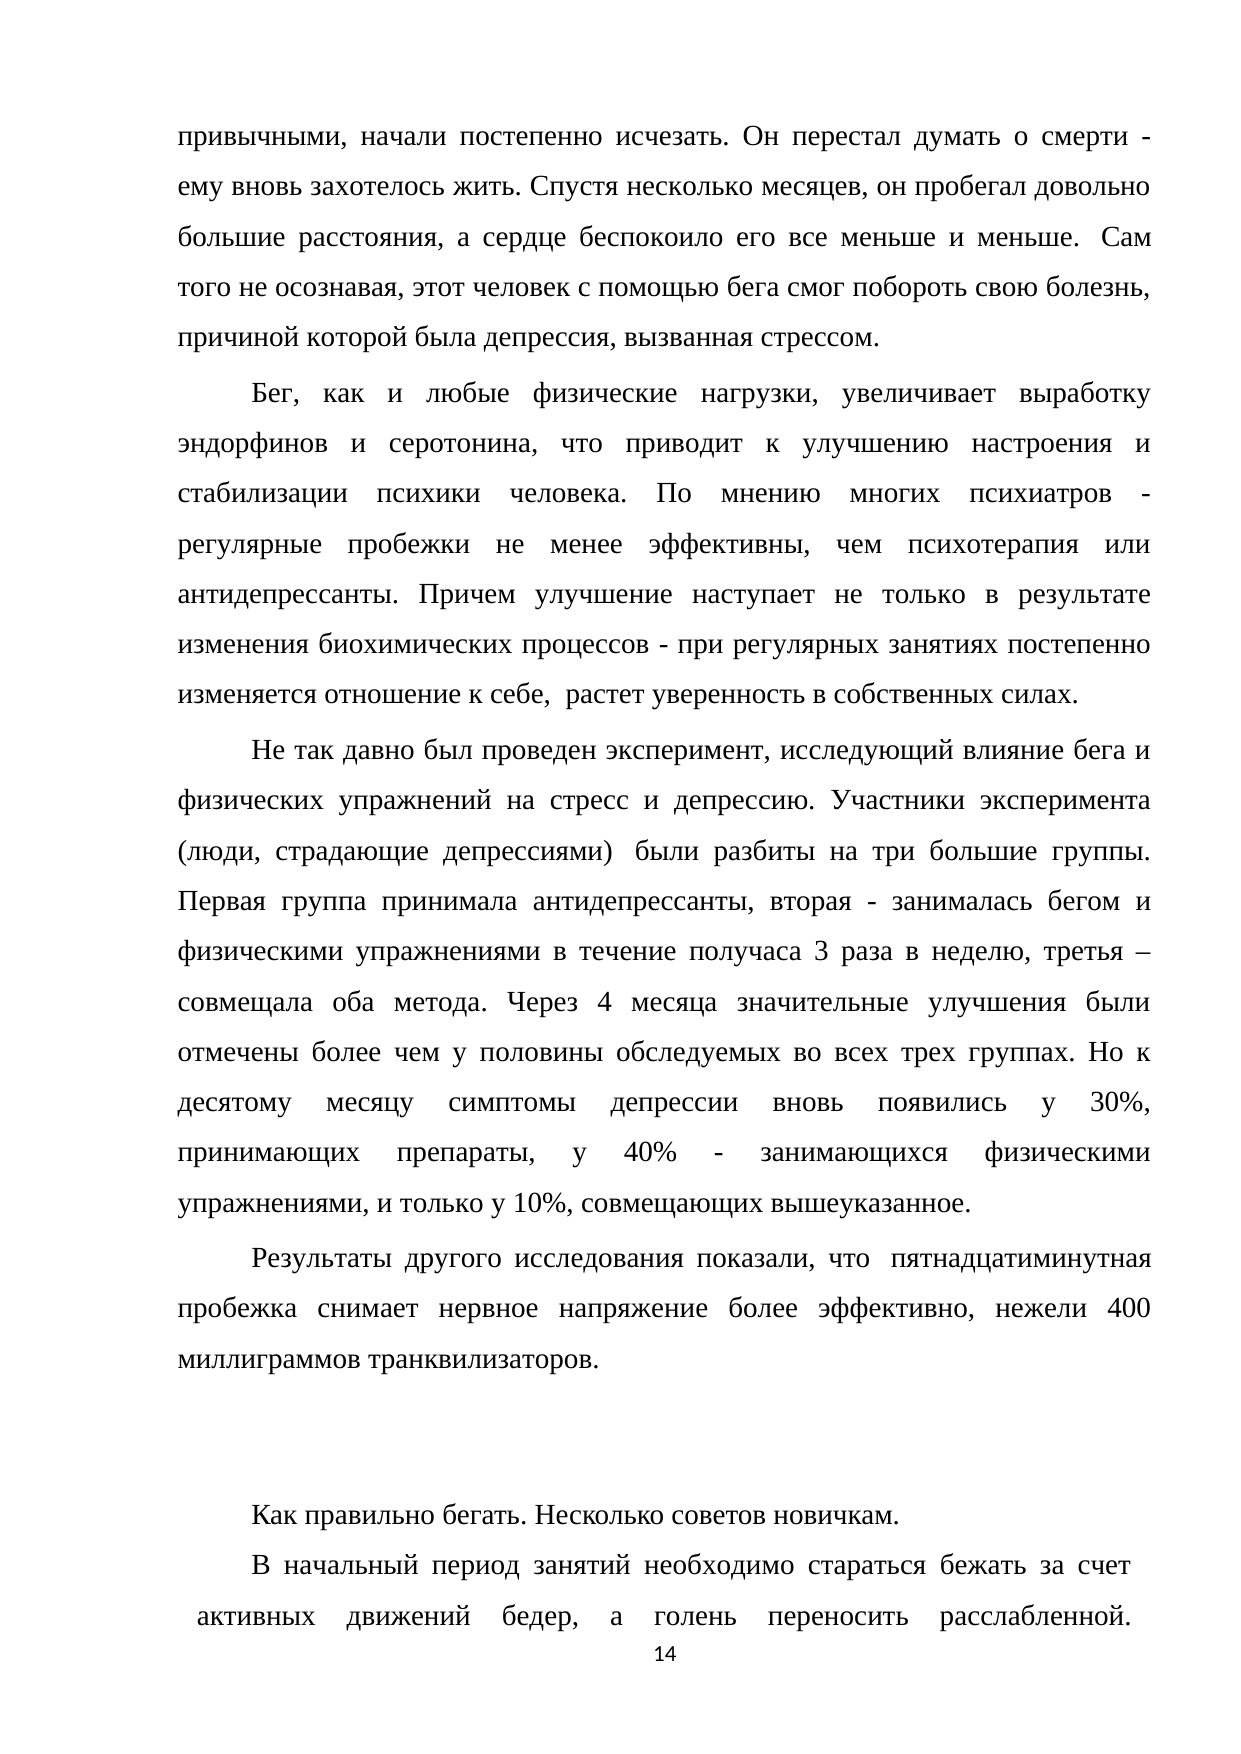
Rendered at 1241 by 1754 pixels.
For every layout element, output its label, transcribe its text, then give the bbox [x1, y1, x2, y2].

text Бег, как и любые физические нагрузки, увеличивает выработку эндорфинов и серотонина, что приводит к улучшению настроения и стабилизации психики человека. По мнению многих психиатров - регулярные пробежки не менее эффективны, чем психотерапия или антидепрессанты. Причем улучшение наступает не только в результате изменения биохимических процессов - при регулярных занятиях постепенно изменяется отношение к себе, растет уверенность в собственных силах. [177, 375, 1152, 710]
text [197, 1547, 1132, 1631]
text Как правильно бегать. Несколько советов новичкам. [197, 1497, 1132, 1531]
text Результаты другого исследования показали, что пятнадцатиминутная пробежка снимает нервное напряжение более эффективно, нежели 400 миллиграммов транквилизаторов. [177, 1240, 1152, 1374]
text Не так давно был проведен эксперимент, исследующий влияние бега и физических упражнений на стресс и депрессию. Участники эксперимента (люди, страдающие депрессиями) были разбиты на три большие группы. Первая группа принимала антидепрессанты, вторая - занималась бегом и физическими упражнениями в течение получаса 3 раза в неделю, третья – совмещала оба метода. Через 4 месяца значительные улучшения были отмечены более чем у половины обследуемых во всех трех группах. Но к десятому месяцу симптомы депрессии вновь появились у 30%, принимающих препараты, у 40% - занимающихся физическими упражнениями, и только у 10%, совмещающих вышеуказанное. [177, 732, 1152, 1218]
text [177, 118, 1152, 353]
